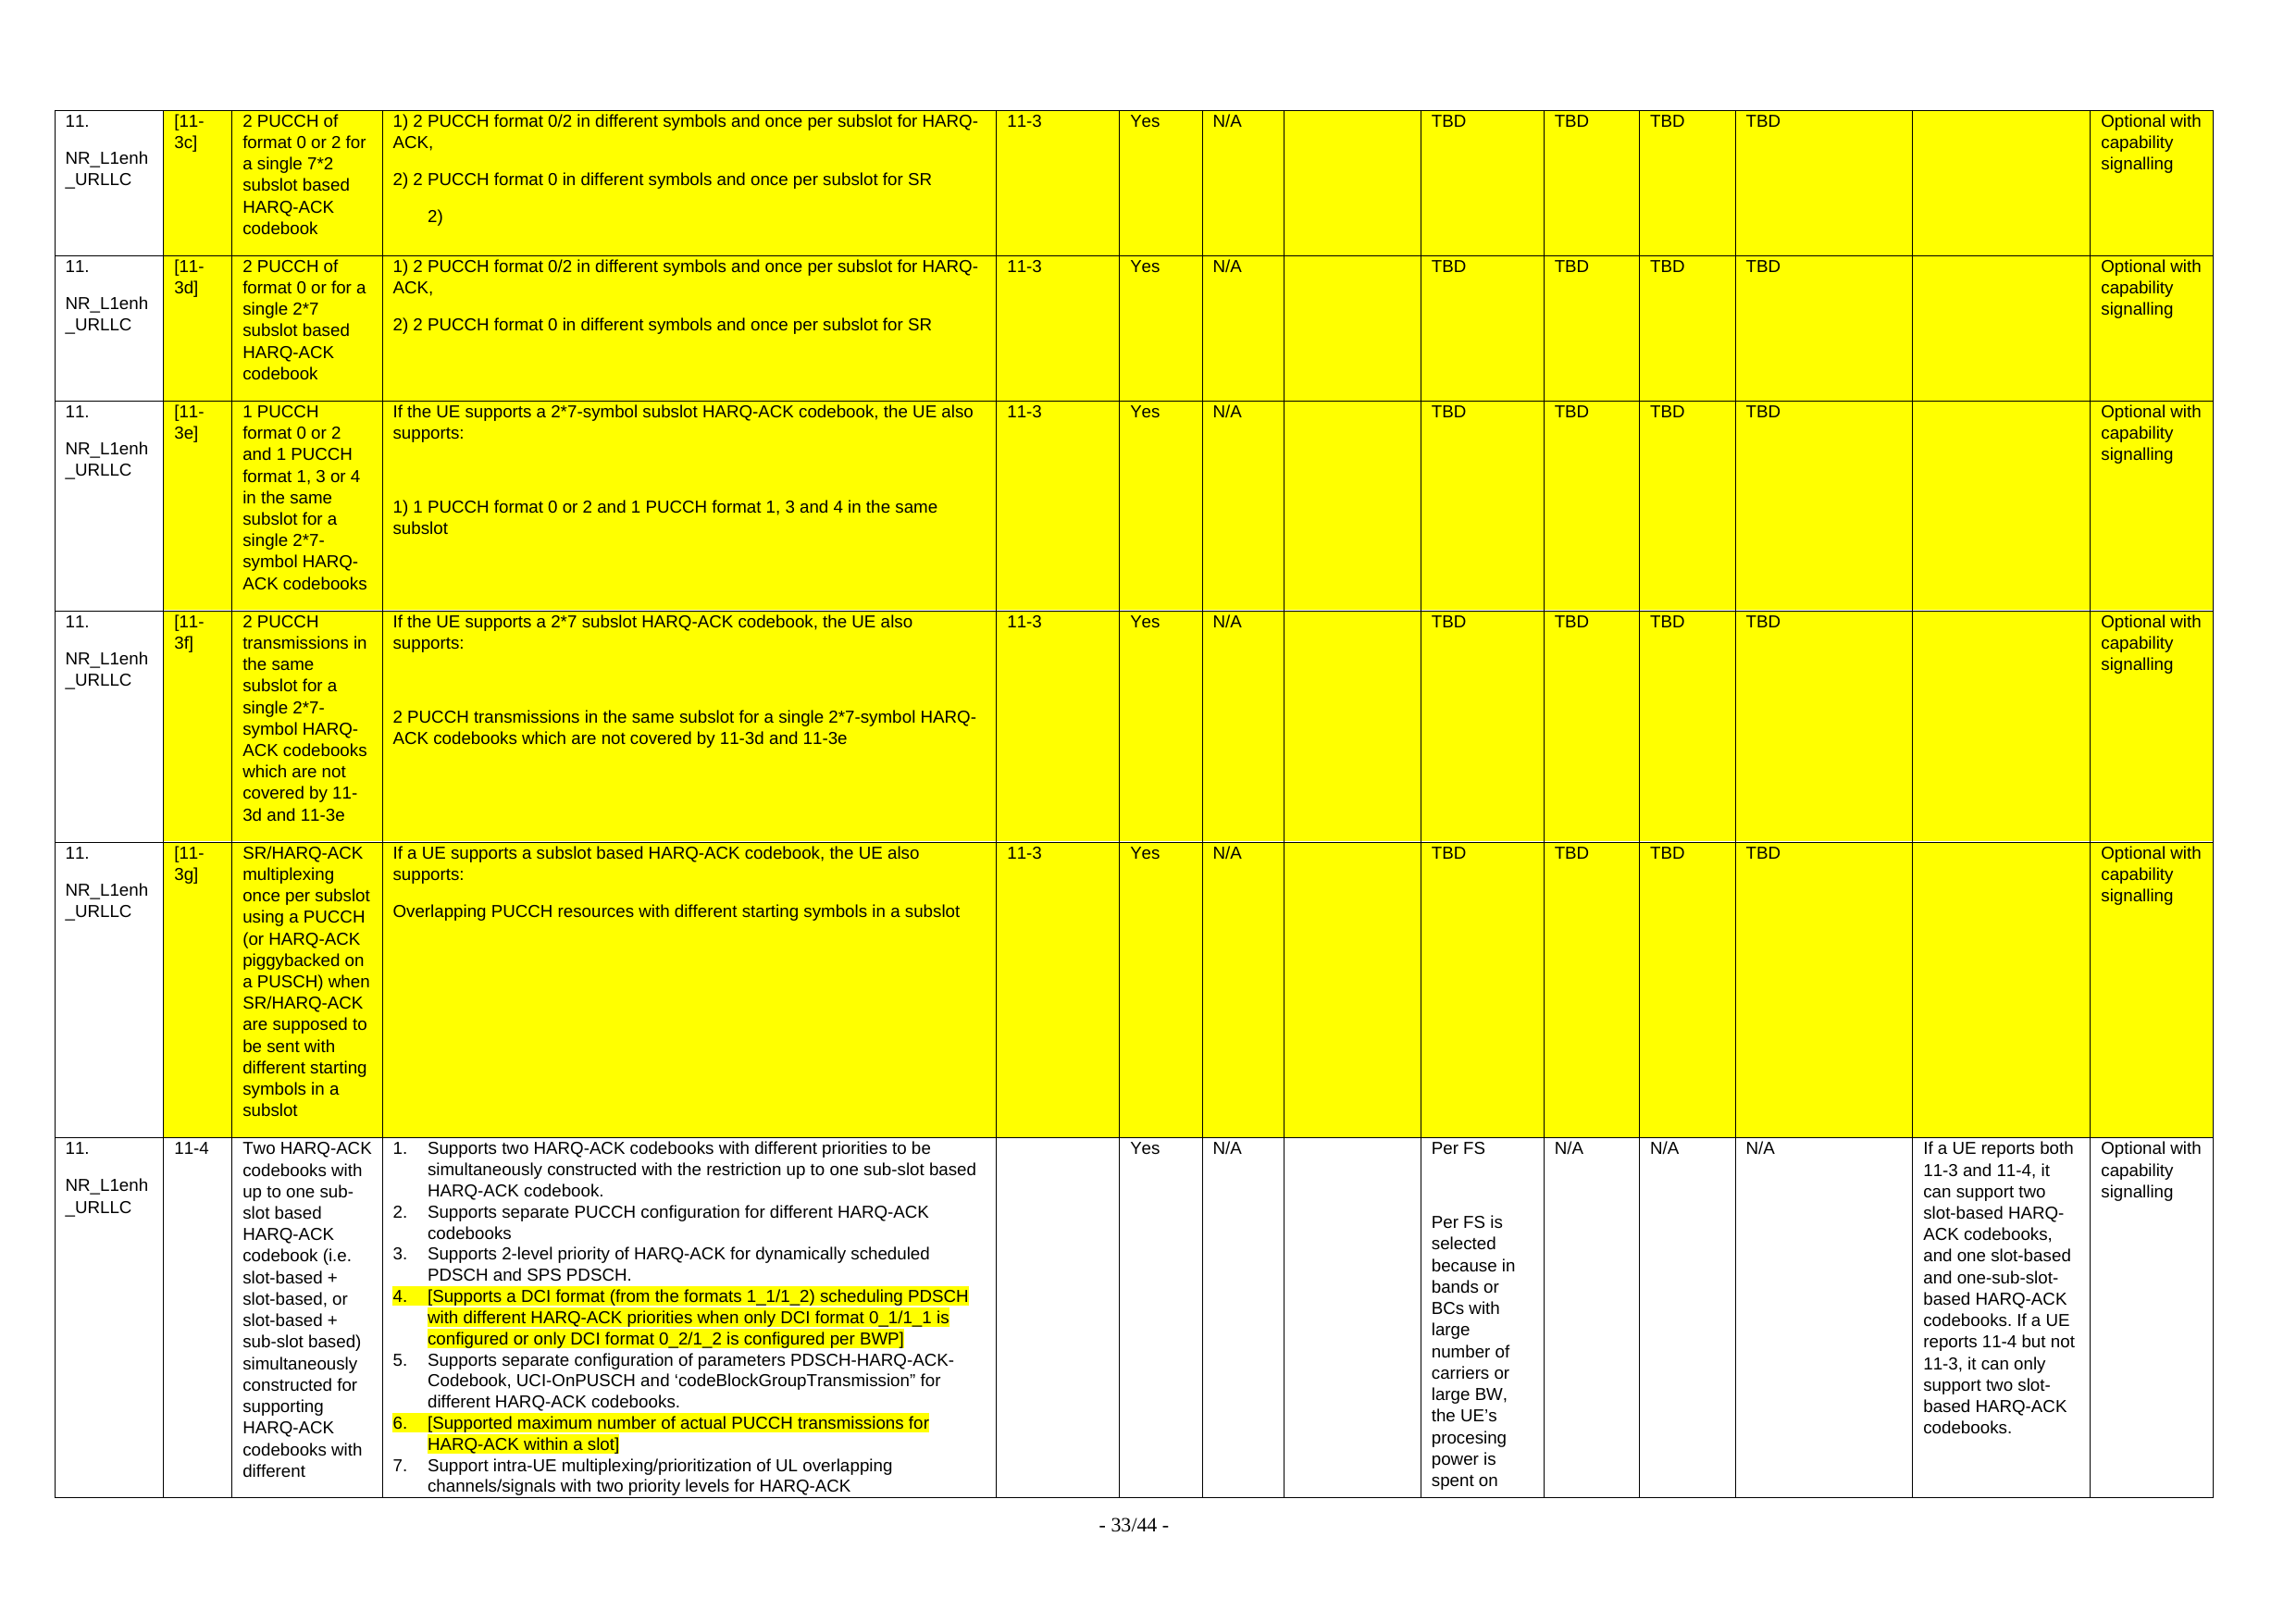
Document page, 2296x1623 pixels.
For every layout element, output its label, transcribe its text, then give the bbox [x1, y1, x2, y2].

table_cell 11. NR_L1enh_URLLC [56, 612, 163, 841]
table_cell TBD [1736, 111, 1912, 255]
table_cell If a UE supports a subslot based HARQ-ACK codebook, the UE also supports: Overlapping PUCCH resources with different starting symbols in a subslot [383, 843, 996, 1137]
table_cell If the UE supports a 2*7 subslot HARQ-ACK codebook, the UE also supports: 2 PUCCH transmissions in the same subslot for a single 2*7-symbol HARQ-ACK codebooks which are not covered by 11-3d and 11-3e [383, 612, 996, 841]
table_cell [1285, 1138, 1421, 1497]
table_cell 11. NR_L1enh_URLLC [56, 402, 163, 610]
table_cell N/A [1203, 843, 1284, 1137]
table_cell 11-3 [997, 256, 1119, 401]
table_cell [1913, 1138, 2090, 1497]
table_cell N/A [1545, 1138, 1639, 1497]
table_cell N/A [1203, 111, 1284, 255]
table_cell 1 PUCCH format 0 or 2 and 1 PUCCH format 1, 3 or 4 in the same subslot for a single 2*7-symbol HARQ-ACK codebooks [232, 402, 382, 610]
table_cell [1913, 843, 2090, 1137]
table_cell TBD [1545, 402, 1639, 610]
table_cell [11-3f] [164, 612, 231, 841]
table_cell TBD [1640, 256, 1735, 401]
table_cell TBD [1640, 612, 1735, 841]
table_cell N/A [1203, 256, 1284, 401]
table_cell TBD [1640, 111, 1735, 255]
table_cell TBD [1545, 612, 1639, 841]
table_cell TBD [1545, 256, 1639, 401]
table_cell Optional with capability signalling [2091, 843, 2213, 1137]
table_cell [1285, 843, 1421, 1137]
table_cell TBD [1640, 843, 1735, 1137]
table_cell N/A [1203, 402, 1284, 610]
table_cell 11. NR_L1enh_URLLC [56, 111, 163, 255]
table_cell [1913, 612, 2090, 841]
table_cell [997, 1138, 1119, 1497]
table_cell 11. NR_L1enh_URLLC [56, 256, 163, 401]
table_cell N/A [1640, 1138, 1735, 1497]
table_cell [1913, 402, 2090, 610]
table_cell [1285, 612, 1421, 841]
table_cell Yes [1120, 843, 1202, 1137]
table_cell Optional with capability signalling [2091, 111, 2213, 255]
table_cell Optional with capability signalling [2091, 256, 2213, 401]
table_cell If the UE supports a 2*7-symbol subslot HARQ-ACK codebook, the UE also supports: 1) 1 PUCCH format 0 or 2 and 1 PUCCH format 1, 3 and 4 in the same subslot [383, 402, 996, 610]
table_cell [11-3d] [164, 256, 231, 401]
table_cell N/A [1203, 1138, 1284, 1497]
table_cell TBD [1421, 843, 1544, 1137]
table_cell 2 PUCCH of format 0 or 2 for a single 7*2 subslot based HARQ-ACK codebook [232, 111, 382, 255]
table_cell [232, 1138, 382, 1497]
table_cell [383, 1138, 996, 1497]
table_cell Yes [1120, 111, 1202, 255]
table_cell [2091, 1138, 2213, 1497]
table_cell [1285, 402, 1421, 610]
table_cell 11-3 [997, 612, 1119, 841]
table_cell SR/HARQ-ACK multiplexing once per subslot using a PUCCH (or HARQ-ACK piggybacked on a PUSCH) when SR/HARQ-ACK are supposed to be sent with different starting symbols in a subslot [232, 843, 382, 1137]
table_cell [1285, 256, 1421, 401]
table_cell Yes [1120, 612, 1202, 841]
table_cell Yes [1120, 1138, 1202, 1497]
table_cell TBD [1421, 402, 1544, 610]
table_cell TBD [1736, 256, 1912, 401]
table_cell TBD [1421, 612, 1544, 841]
table_cell 11-3 [997, 111, 1119, 255]
table_cell TBD [1421, 256, 1544, 401]
table_cell N/A [1736, 1138, 1912, 1497]
table_cell [1913, 256, 2090, 401]
table_cell TBD [1736, 843, 1912, 1137]
table_cell [11-3c] [164, 111, 231, 255]
table_cell 11. NR_L1enh_URLLC [56, 843, 163, 1137]
table_cell 1) 2 PUCCH format 0/2 in different symbols and once per subslot for HARQ-ACK, 2) 2 PUCCH format 0 in different symbols and once per subslot for SR [383, 111, 996, 255]
table_cell [1285, 111, 1421, 255]
table_cell [11-3g] [164, 843, 231, 1137]
table_cell N/A [1203, 612, 1284, 841]
table_cell 11-4 [164, 1138, 231, 1497]
table_cell TBD [1421, 111, 1544, 255]
table_cell 1) 2 PUCCH format 0/2 in different symbols and once per subslot for HARQ-ACK, 2) 2 PUCCH format 0 in different symbols and once per subslot for SR [383, 256, 996, 401]
table_cell 2 PUCCH of format 0 or for a single 2*7 subslot based HARQ-ACK codebook [232, 256, 382, 401]
table_cell TBD [1545, 111, 1639, 255]
table_cell 11. NR_L1enh_URLLC [56, 1138, 163, 1497]
table_cell TBD [1640, 402, 1735, 610]
table_cell 2 PUCCH transmissions in the same subslot for a single 2*7-symbol HARQ-ACK codebooks which are not covered by 11-3d and 11-3e [232, 612, 382, 841]
table_cell TBD [1736, 612, 1912, 841]
table_cell [1913, 111, 2090, 255]
table_cell Optional with capability signalling [2091, 612, 2213, 841]
table_cell 11-3 [997, 402, 1119, 610]
table_cell TBD [1736, 402, 1912, 610]
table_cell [1421, 1138, 1544, 1497]
table_cell Optional with capability signalling [2091, 402, 2213, 610]
table_cell [11-3e] [164, 402, 231, 610]
table_cell Yes [1120, 256, 1202, 401]
table_cell Yes [1120, 402, 1202, 610]
table_cell 11-3 [997, 843, 1119, 1137]
table_cell TBD [1545, 843, 1639, 1137]
